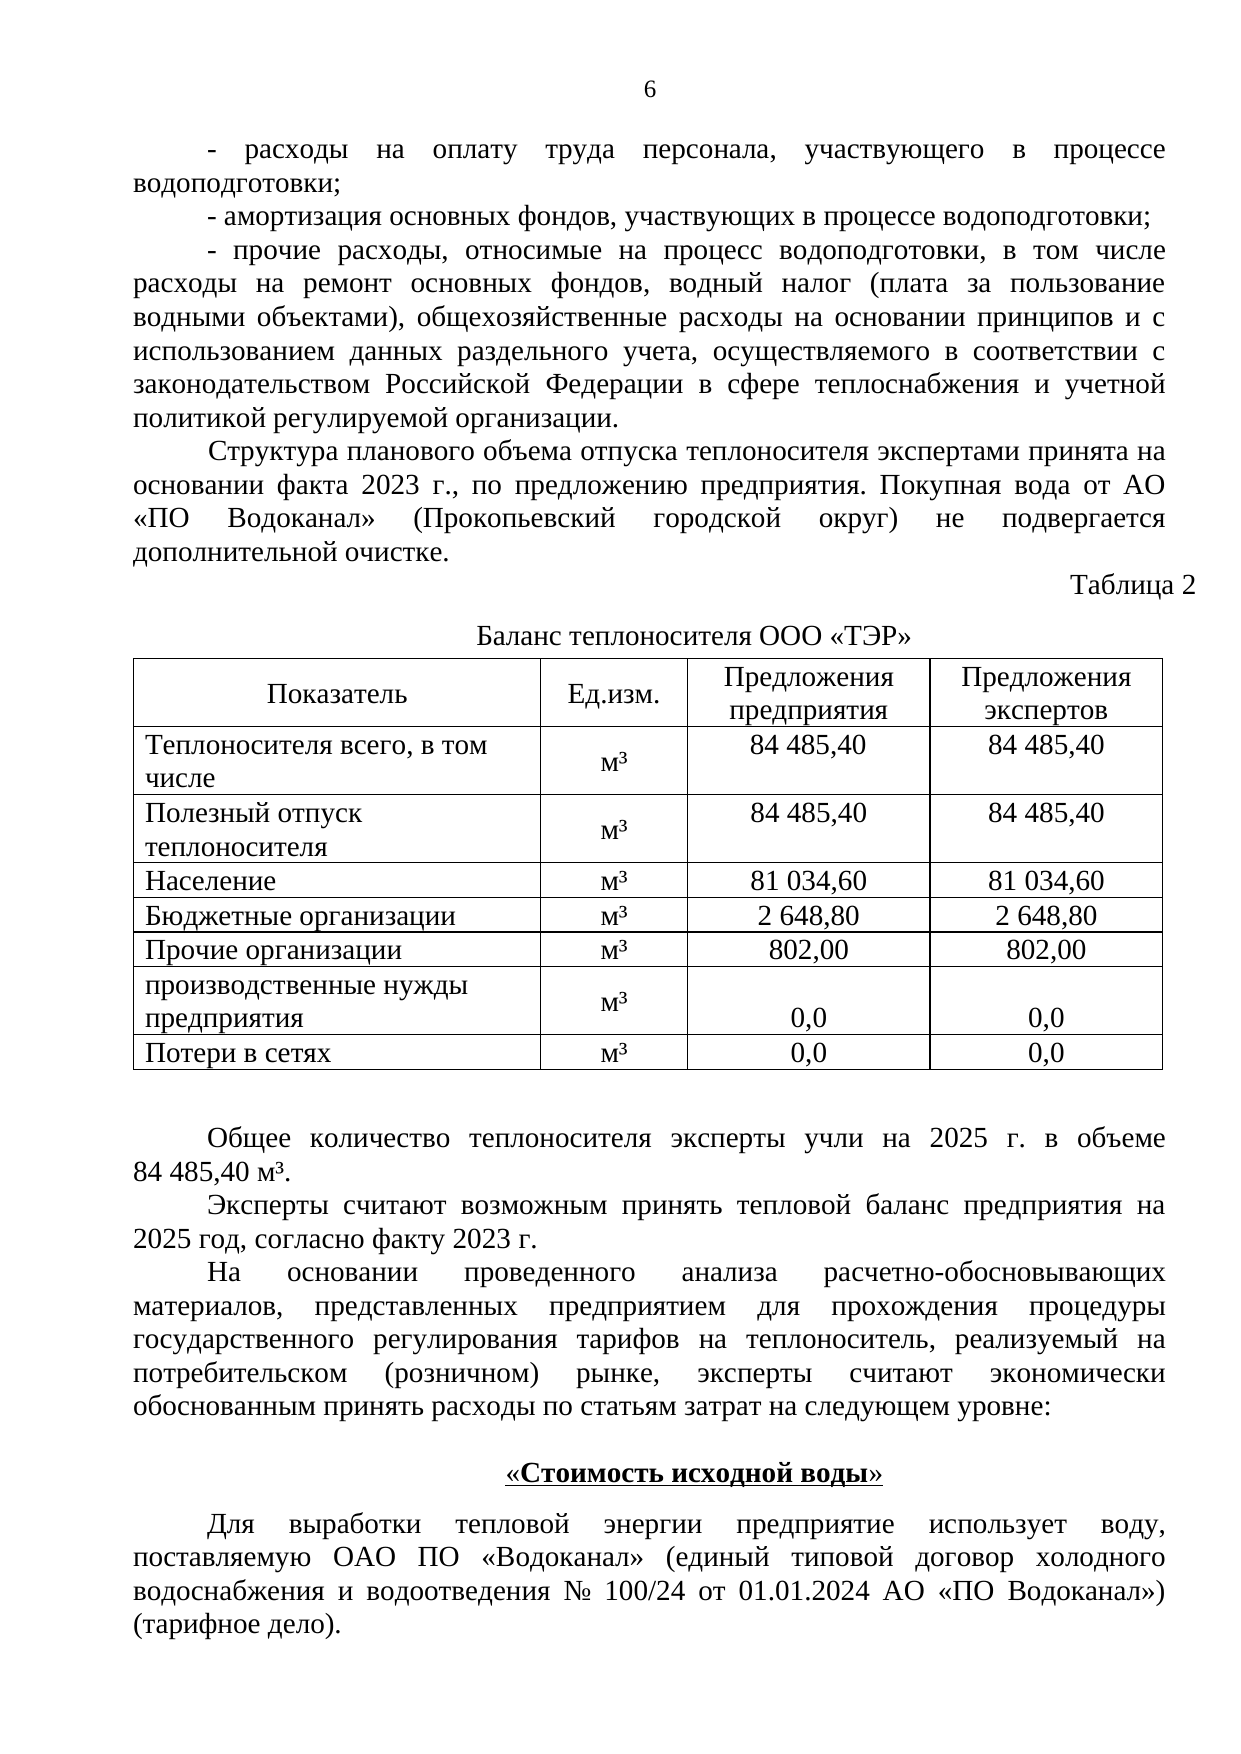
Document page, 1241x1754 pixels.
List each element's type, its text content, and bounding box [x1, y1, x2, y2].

text Баланс теплоносителя ООО «ТЭР» [133, 618, 1196, 651]
table_cell 802,00 [688, 933, 929, 966]
table_cell 2 648,80 [931, 898, 1162, 931]
text Структура планового объема отпуска теплоносителя экспертами принята на основании факта 2023 г., по предложению предприятия. Покупная вода от АО «ПО Водоканал» (Прокопьевский городской округ) не подвергается дополнительной очистке. [133, 433, 1167, 567]
table_cell Бюджетные организации [134, 898, 540, 931]
table_cell м³ [541, 933, 687, 966]
text - расходы на оплату труда персонала, участвующего в процессе водоподготовки; [133, 131, 1167, 198]
table_cell 0,0 [688, 967, 929, 1034]
table_cell м³ [541, 898, 687, 931]
table_header Предложения предприятия [688, 659, 929, 726]
text Эксперты считают возможным принять тепловой баланс предприятия на 2025 год, согласно факту 2023 г. [133, 1187, 1167, 1254]
table_cell 0,0 [688, 1035, 929, 1069]
table_cell Потери в сетях [134, 1035, 540, 1069]
table_cell м³ [541, 967, 687, 1034]
text Для выработки тепловой энергии предприятие использует воду, поставляемую ОАО ПО «Водоканал» (единый типовой договор холодного водоснабжения и водоотведения № 100/24 от 01.01.2024 АО «ПО Водоканал») (тарифное дело). [133, 1506, 1167, 1640]
table_cell м³ [541, 863, 687, 897]
table_cell 81 034,60 [931, 863, 1162, 897]
table_cell 84 485,40 [688, 795, 929, 862]
table_cell 84 485,40 [931, 727, 1162, 794]
text Общее количество теплоносителя эксперты учли на 2025 г. в объеме 84 485,40 м³. [133, 1120, 1167, 1187]
table_cell 0,0 [931, 1035, 1162, 1069]
text На основании проведенного анализа расчетно-обосновывающих материалов, представленных предприятием для прохождения процедуры государственного регулирования тарифов на теплоноситель, реализуемый на потребительском (розничном) рынке, эксперты считают экономически обоснованным принять расходы по статьям затрат на следующем уровне: [133, 1254, 1167, 1422]
table_cell м³ [541, 1035, 687, 1069]
table_header Показатель [134, 659, 540, 726]
table_cell 0,0 [931, 967, 1162, 1034]
table_header Ед.изм. [541, 659, 687, 726]
table_cell м³ [541, 727, 687, 794]
text - прочие расходы, относимые на процесс водоподготовки, в том числе расходы на ремонт основных фондов, водный налог (плата за пользование водными объектами), общехозяйственные расходы на основании принципов и с использованием данных раздельного учета, осуществляемого в соответствии с законодательством Российской Федерации в сфере теплоснабжения и учетной политикой регулируемой организации. [133, 232, 1167, 433]
table_header Предложения экспертов [931, 659, 1162, 726]
table_cell 84 485,40 [931, 795, 1162, 862]
text Таблица 2 [133, 567, 1196, 601]
table_cell производственные нужды предприятия [134, 967, 540, 1034]
table_cell 2 648,80 [688, 898, 929, 931]
table_cell 802,00 [931, 933, 1162, 966]
table_cell Теплоносителя всего, в том числе [134, 727, 540, 794]
table_cell 84 485,40 [688, 727, 929, 794]
table_cell м³ [541, 795, 687, 862]
text «Стоимость исходной воды» [133, 1456, 1196, 1489]
table_cell Полезный отпуск теплоносителя [134, 795, 540, 862]
table_cell 81 034,60 [688, 863, 929, 897]
table_cell Население [134, 863, 540, 897]
text - амортизация основных фондов, участвующих в процессе водоподготовки; [133, 198, 1167, 232]
table_cell Прочие организации [134, 933, 540, 966]
